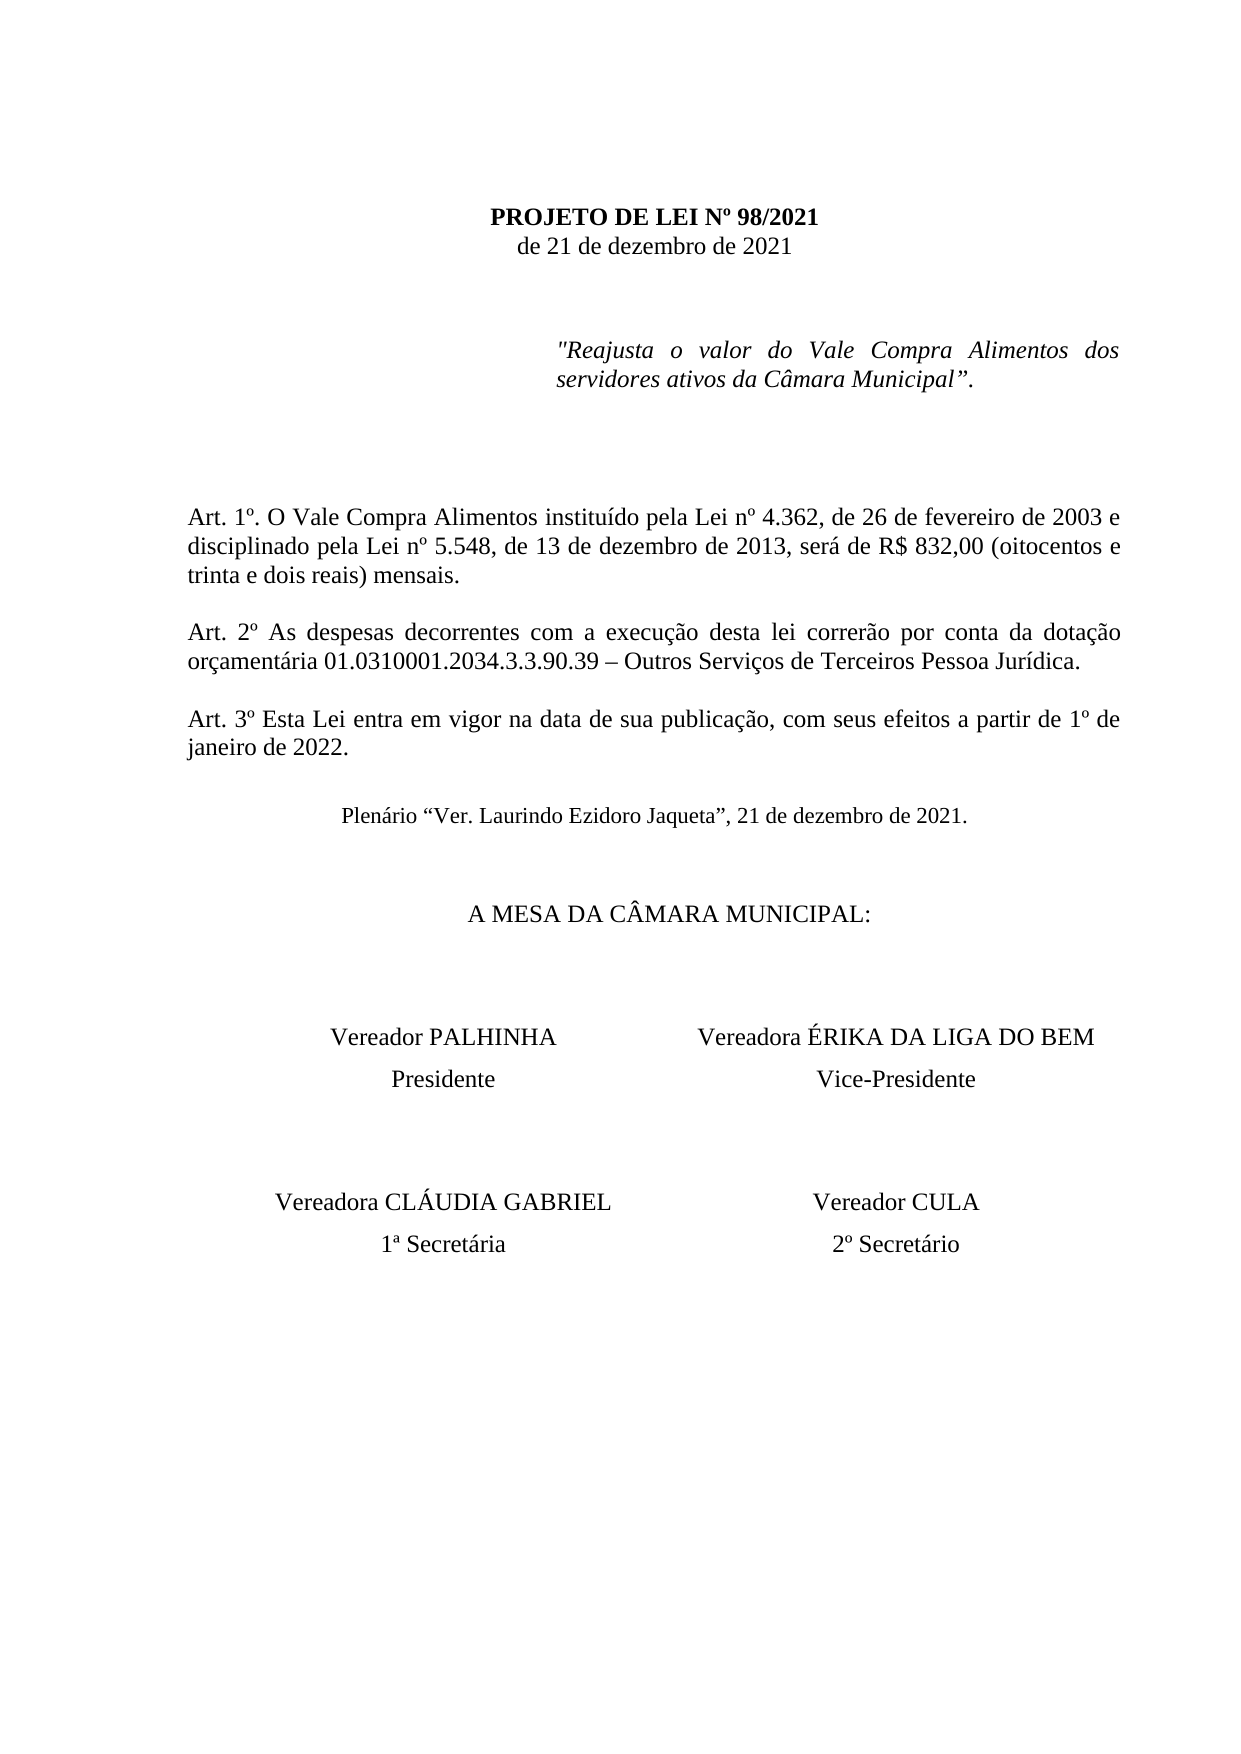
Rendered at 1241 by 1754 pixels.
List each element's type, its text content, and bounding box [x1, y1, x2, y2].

text PROJETO DE LEI Nº 98/2021 [187, 202, 1122, 231]
text de 21 de dezembro de 2021 [187, 231, 1122, 259]
table_header Vereadora ÉRIKA DA LIGA DO BEM Vice-Presidente [670, 1023, 1122, 1187]
text A MESA DA CÂMARA MUNICIPAL: [217, 899, 1122, 927]
table_cell Vereador CULA 2º Secretário [670, 1188, 1122, 1270]
text Plenário “Ver. Laurindo Ezidoro Jaqueta”, 21 de dezembro de 2021. [187, 802, 1122, 829]
text "Reajusta o valor do Vale Compra Alimentos dos servidores ativos da Câmara Municipal”. [556, 335, 1122, 393]
text Art. 3º Esta Lei entra em vigor na data de sua publicação, com seus efeitos a partir de 1º de janeiro de 2022. [187, 704, 1122, 761]
table_header Vereador PALHINHA Presidente [217, 1023, 670, 1187]
table_cell Vereadora CLÁUDIA GABRIEL 1ª Secretária [217, 1188, 670, 1270]
text Art. 1º. O Vale Compra Alimentos instituído pela Lei nº 4.362, de 26 de fevereiro de 2003 e disciplinado pela Lei nº 5.548, de 13 de dezembro de 2013, será de R$ 832,00 (oitocentos e trinta e dois reais) mensais. [187, 502, 1122, 589]
text Art. 2º As despesas decorrentes com a execução desta lei correrão por conta da dotação orçamentária 01.0310001.2034.3.3.90.39 – Outros Serviços de Terceiros Pessoa Jurídica. [187, 617, 1122, 675]
